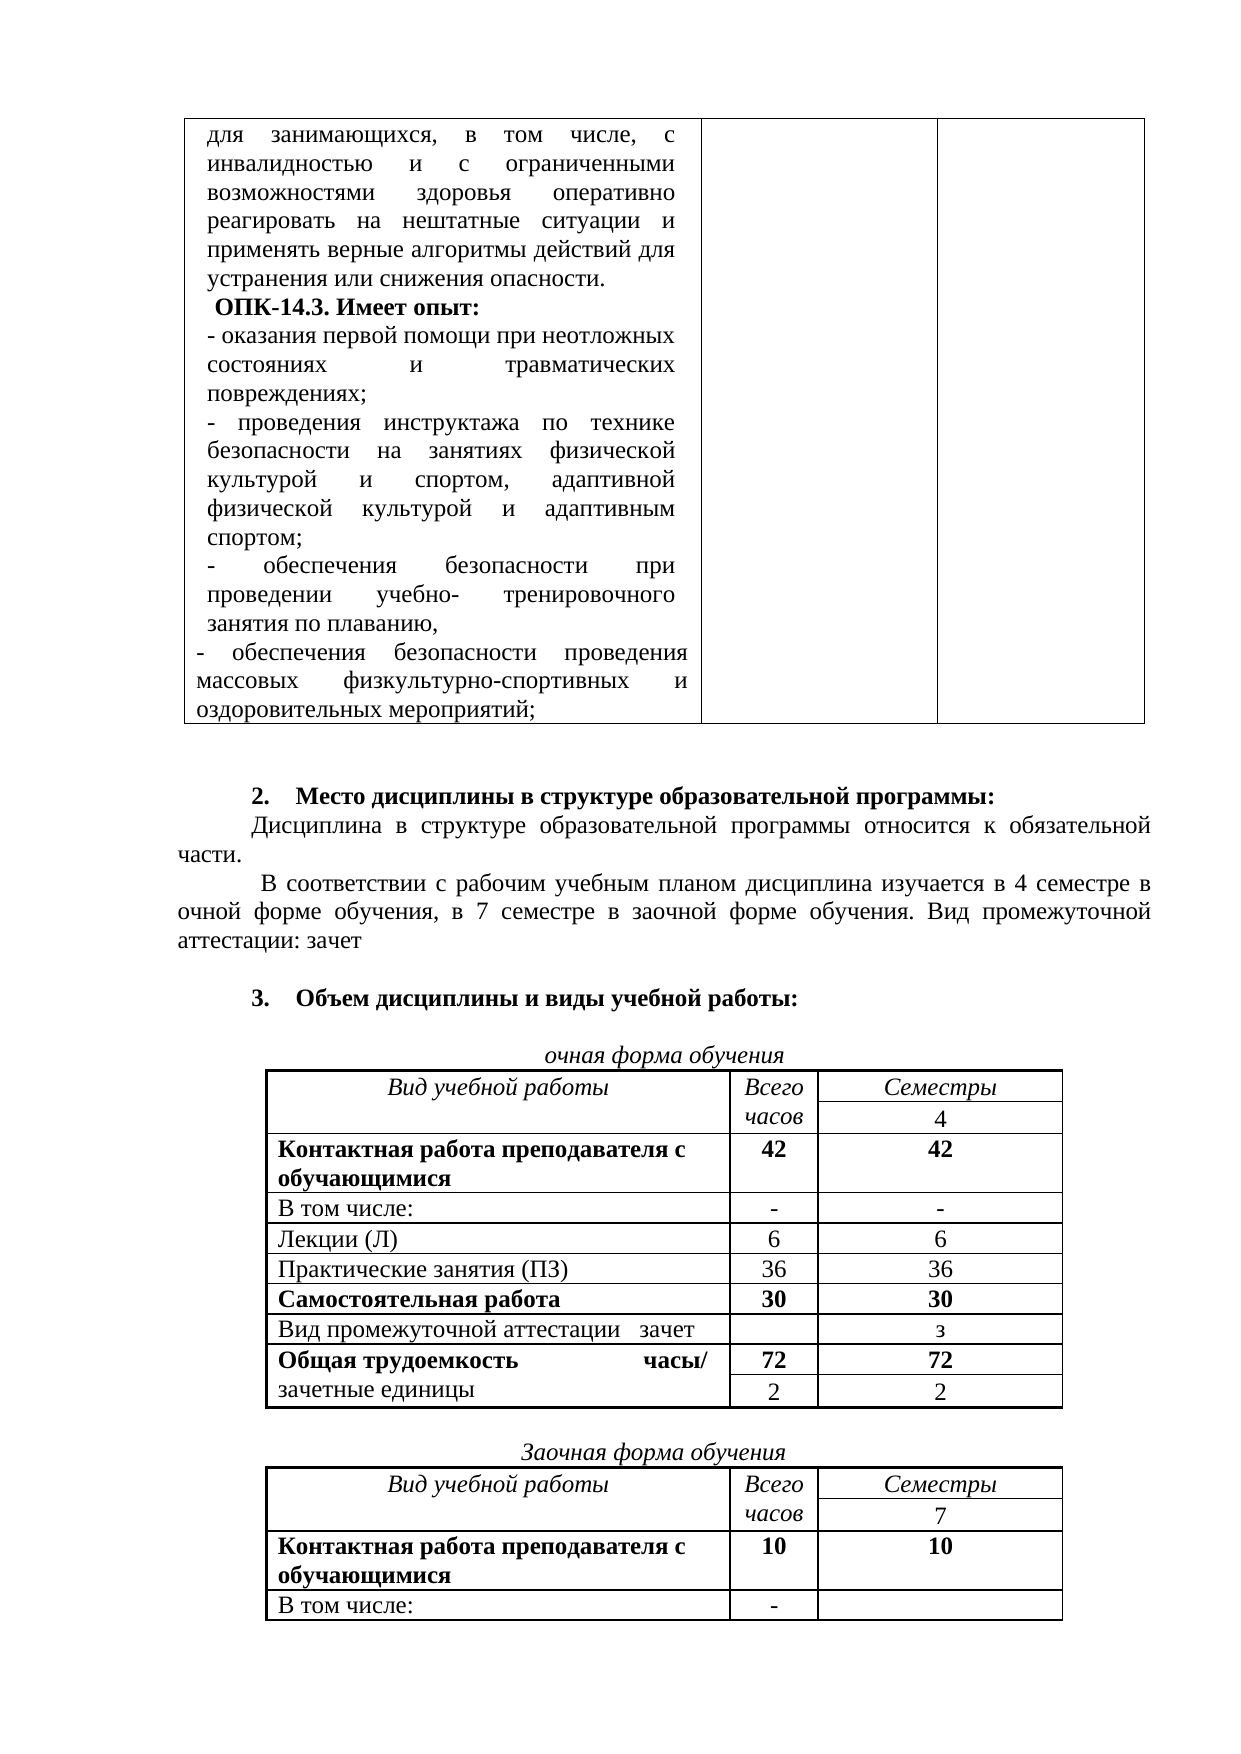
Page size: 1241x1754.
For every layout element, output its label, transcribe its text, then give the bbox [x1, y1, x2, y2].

table_header Вид учебной работы [268, 1072, 729, 1133]
table_cell з [819, 1315, 1062, 1343]
table_header Всего часов [731, 1072, 817, 1133]
table_cell 10 [731, 1532, 817, 1589]
table_cell В том числе: [268, 1591, 729, 1619]
table_cell 72 [819, 1345, 1062, 1374]
table_cell В том числе: [268, 1193, 729, 1222]
table_cell 7 [819, 1499, 1062, 1530]
table_cell Лекции (Л) [268, 1224, 729, 1252]
table_cell 36 [731, 1254, 817, 1283]
table_cell 36 [819, 1254, 1062, 1283]
table_cell Контактная работа преподавателя с обучающимися [268, 1134, 729, 1192]
table_cell - [819, 1193, 1062, 1222]
text очная форма обучения [177, 1040, 1152, 1069]
table_cell - [731, 1591, 817, 1619]
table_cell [185, 119, 701, 723]
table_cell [702, 119, 937, 723]
table_cell 4 [819, 1102, 1062, 1133]
table_cell 2 [731, 1375, 817, 1406]
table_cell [268, 1345, 729, 1406]
table_cell Контактная работа преподавателя с обучающимися [268, 1532, 729, 1589]
table_cell [819, 1591, 1062, 1619]
table_cell Самостоятельная работа [268, 1284, 729, 1313]
table_cell [731, 1315, 817, 1343]
table_cell 10 [819, 1532, 1062, 1589]
table_header Семестры [819, 1469, 1062, 1498]
table_cell Вид промежуточной аттестации зачет [268, 1315, 729, 1343]
table_cell 42 [819, 1134, 1062, 1192]
text В соответствии с рабочим учебным планом дисциплина изучается в 4 семестре в очной форме обучения, в 7 семестре в заочной форме обучения. Вид промежуточной аттестации: зачет [177, 868, 1152, 954]
table_header Семестры [819, 1072, 1062, 1101]
table_header Всего часов [731, 1469, 817, 1530]
table_cell - [731, 1193, 817, 1222]
table_cell 72 [731, 1345, 817, 1374]
list Место дисциплины в структуре образовательной программы: [177, 781, 1152, 810]
table_cell 42 [731, 1134, 817, 1192]
table_cell 2 [819, 1375, 1062, 1406]
table_cell 6 [731, 1224, 817, 1252]
text Дисциплина в структуре образовательной программы относится к обязательной части. [177, 810, 1152, 868]
text Заочная форма обучения [177, 1437, 1152, 1466]
table_cell 30 [819, 1284, 1062, 1313]
list Объем дисциплины и виды учебной работы: [177, 983, 1152, 1011]
table_cell 6 [819, 1224, 1062, 1252]
table_header Вид учебной работы [268, 1469, 729, 1530]
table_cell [938, 119, 1144, 723]
table_cell Практические занятия (ПЗ) [268, 1254, 729, 1283]
table_cell 30 [731, 1284, 817, 1313]
